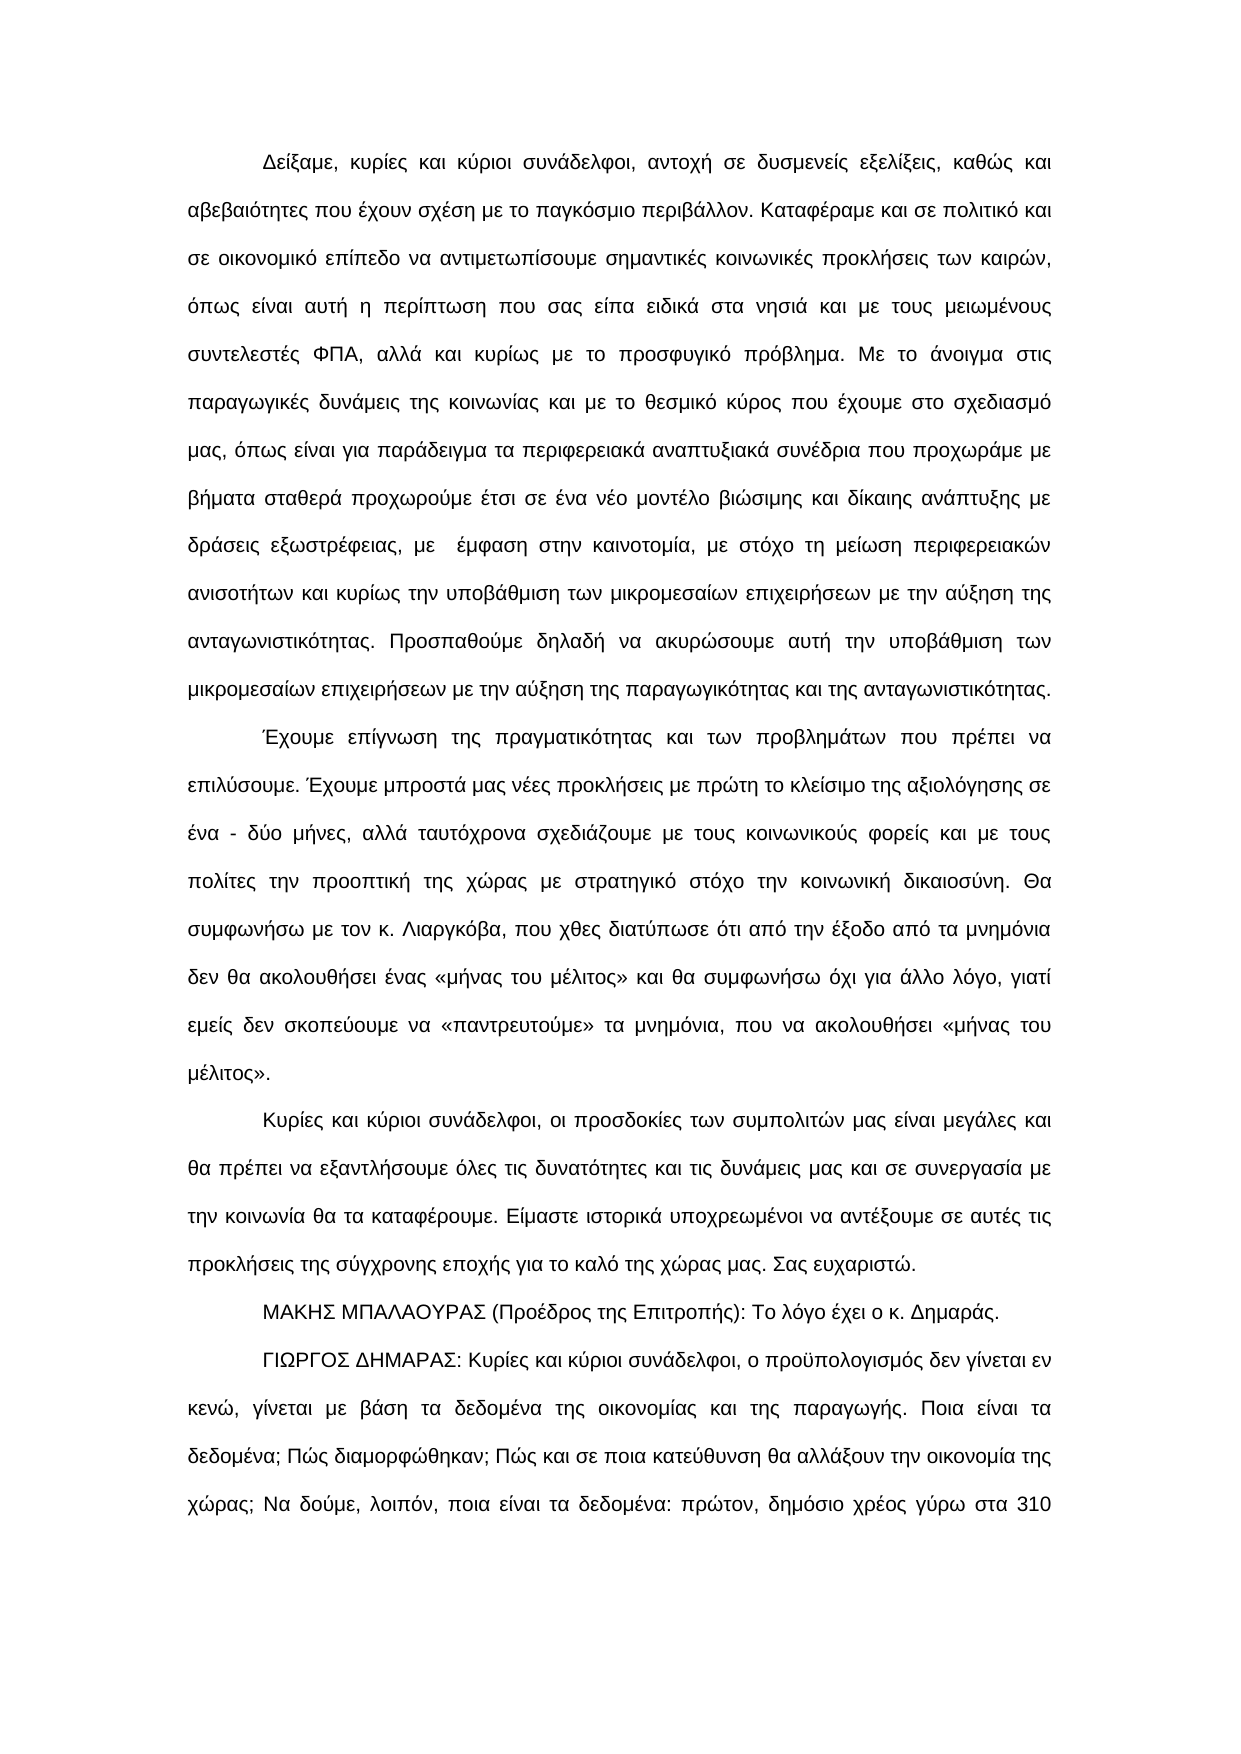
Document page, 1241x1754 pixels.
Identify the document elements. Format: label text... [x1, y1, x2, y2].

text ΜΑΚΗΣ ΜΠΑΛΑΟΥΡΑΣ (Προέδρος της Επιτροπής): Το λόγο έχει ο κ. Δημαράς. [187, 1300, 1053, 1324]
text Κυρίες και κύριοι συνάδελφοι, οι προσδοκίες των συμπολιτών μας είναι μεγάλες και θα πρέπει να εξαντλήσουμε όλες τις δυνατότητες και τις δυνάμεις μας και σε συνεργασία με την κοινωνία θα τα καταφέρουμε. Είμαστε ιστορικά υποχρεωμένοι να αντέξουμε σε αυτές τις προκλήσεις της σύγχρονης εποχής για το καλό της χώρας μας. Σας ευχαριστώ. [187, 1108, 1053, 1276]
text Έχουμε επίγνωση της πραγματικότητας και των προβλημάτων που πρέπει να επιλύσουμε. Έχουμε μπροστά μας νέες προκλήσεις με πρώτη το κλείσιμο της αξιολόγησης σε ένα - δύο μήνες, αλλά ταυτόχρονα σχεδιάζουμε με τους κοινωνικούς φορείς και με τους πολίτες την προοπτική της χώρας με στρατηγικό στόχο την κοινωνική δικαιοσύνη. Θα συμφωνήσω με τον κ. Λιαργκόβα, που χθες διατύπωσε ότι από την έξοδο από τα μνημόνια δεν θα ακολουθήσει ένας «μήνας του μέλιτος» και θα συμφωνήσω όχι για άλλο λόγο, γιατί εμείς δεν σκοπεύουμε να «παντρευτούμε» τα μνημόνια, που να ακολουθήσει «μήνας του μέλιτος». [187, 725, 1053, 1084]
text Δείξαμε, κυρίες και κύριοι συνάδελφοι, αντοχή σε δυσμενείς εξελίξεις, καθώς και αβεβαιότητες που έχουν σχέση με το παγκόσμιο περιβάλλον. Καταφέραμε και σε πολιτικό και σε οικονομικό επίπεδο να αντιμετωπίσουμε σημαντικές κοινωνικές προκλήσεις των καιρών, όπως είναι αυτή η περίπτωση που σας είπα ειδικά στα νησιά και με τους μειωμένους συντελεστές ΦΠΑ, αλλά και κυρίως με το προσφυγικό πρόβλημα. Με το άνοιγμα στις παραγωγικές δυνάμεις της κοινωνίας και με το θεσμικό κύρος που έχουμε στο σχεδιασμό μας, όπως είναι για παράδειγμα τα περιφερειακά αναπτυξιακά συνέδρια που προχωράμε με βήματα σταθερά προχωρούμε έτσι σε ένα νέο μοντέλο βιώσιμης και δίκαιης ανάπτυξης με δράσεις εξωστρέφειας, με έμφαση στην καινοτομία, με στόχο τη μείωση περιφερειακών ανισοτήτων και κυρίως την υποβάθμιση των μικρομεσαίων επιχειρήσεων με την αύξηση της ανταγωνιστικότητας. Προσπαθούμε δηλαδή να ακυρώσουμε αυτή την υποβάθμιση των μικρομεσαίων επιχειρήσεων με την αύξηση της παραγωγικότητας και της ανταγωνιστικότητας. [187, 150, 1053, 701]
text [187, 1348, 1053, 1516]
